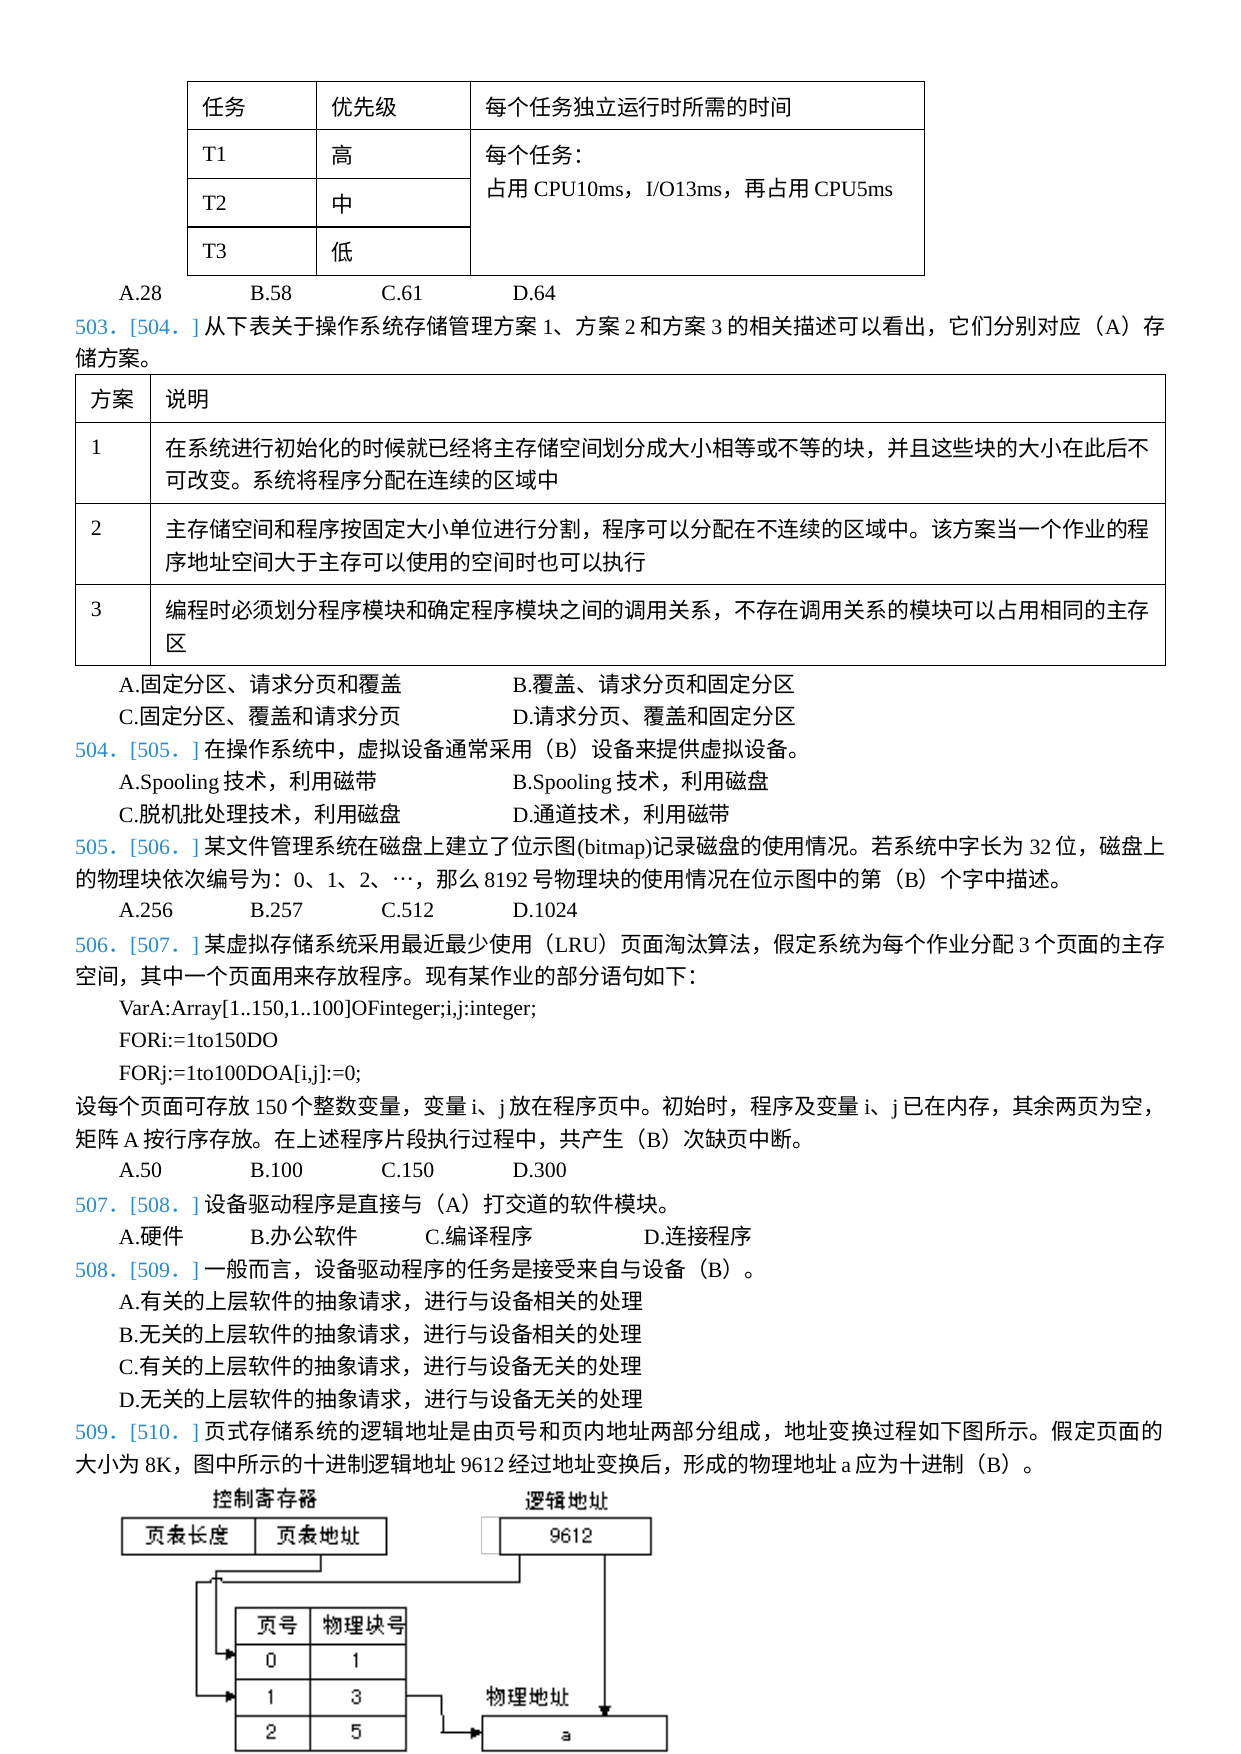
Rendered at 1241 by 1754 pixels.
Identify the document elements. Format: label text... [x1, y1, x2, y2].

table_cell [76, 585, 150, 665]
text A.Spooling技术，利用磁带 B.Spooling技术，利用磁盘 [75, 764, 1165, 796]
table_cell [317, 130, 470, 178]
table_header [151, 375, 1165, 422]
text A.固定分区、请求分页和覆盖 B.覆盖、请求分页和固定分区 [75, 666, 1165, 699]
text D.无关的上层软件的抽象请求，进行与设备无关的处理 [75, 1381, 1165, 1414]
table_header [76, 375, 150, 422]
picture [118, 1479, 669, 1754]
text FORi:=1to150DO [119, 1024, 1165, 1056]
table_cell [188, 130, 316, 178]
text A.28 B.58 C.61 D.64 [75, 276, 1165, 308]
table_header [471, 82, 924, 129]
list 页式存储系统的逻辑地址是由页号和页内地址两部分组成，地址变换过程如下图所示。假定页面的大小为8K，图中所示的十进制逻辑地址9612经过地址变换后，形成的物理地址a应为十进制（B）。 [75, 1414, 1165, 1479]
list 设备驱动程序是直接与（A）打交道的软件模块。 [75, 1186, 1165, 1219]
text 设每个页面可存放150个整数变量，变量i、j放在程序页中。初始时，程序及变量i、j已在内存，其余两页为空，矩阵A按行序存放。在上述程序片段执行过程中，共产生（B）次缺页中断。 [75, 1089, 1165, 1154]
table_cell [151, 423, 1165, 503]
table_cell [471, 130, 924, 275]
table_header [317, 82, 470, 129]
list 从下表关于操作系统存储管理方案1、方案2和方案3的相关描述可以看出，它们分别对应（A）存储方案。 [75, 308, 1165, 373]
text C.脱机批处理技术，利用磁盘 D.通道技术，利用磁带 [75, 796, 1165, 829]
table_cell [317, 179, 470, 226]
list 某文件管理系统在磁盘上建立了位示图(bitmap)记录磁盘的使用情况。若系统中字长为32位，磁盘上的物理块依次编号为：0、1、2、…，那么8192号物理块的使用情况在位示图中的第（B）个字中描述。 [75, 829, 1165, 894]
text A.硬件 B.办公软件 C.编译程序 D.连接程序 [75, 1219, 1165, 1251]
text B.无关的上层软件的抽象请求，进行与设备相关的处理 [75, 1316, 1165, 1349]
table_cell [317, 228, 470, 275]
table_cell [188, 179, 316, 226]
list 一般而言，设备驱动程序的任务是接受来自与设备（B）。 [75, 1251, 1165, 1284]
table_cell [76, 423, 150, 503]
text C.固定分区、覆盖和请求分页 D.请求分页、覆盖和固定分区 [75, 699, 1165, 731]
text C.有关的上层软件的抽象请求，进行与设备无关的处理 [75, 1349, 1165, 1381]
text A.256 B.257 C.512 D.1024 [75, 894, 1165, 926]
text A.有关的上层软件的抽象请求，进行与设备相关的处理 [75, 1284, 1165, 1316]
text FORj:=1to100DOA[i,j]:=0; [119, 1056, 1165, 1089]
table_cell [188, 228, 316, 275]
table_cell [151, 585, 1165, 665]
text A.50 B.100 C.150 D.300 [75, 1154, 1165, 1186]
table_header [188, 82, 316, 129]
list 在操作系统中，虚拟设备通常采用（B）设备来提供虚拟设备。 [75, 731, 1165, 764]
list 某虚拟存储系统采用最近最少使用（LRU）页面淘汰算法，假定系统为每个作业分配3个页面的主存空间，其中一个页面用来存放程序。现有某作业的部分语句如下： [75, 926, 1165, 991]
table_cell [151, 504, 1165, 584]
text VarA:Array[1..150,1..100]OFinteger;i,j:integer; [119, 991, 1165, 1024]
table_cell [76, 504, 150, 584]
